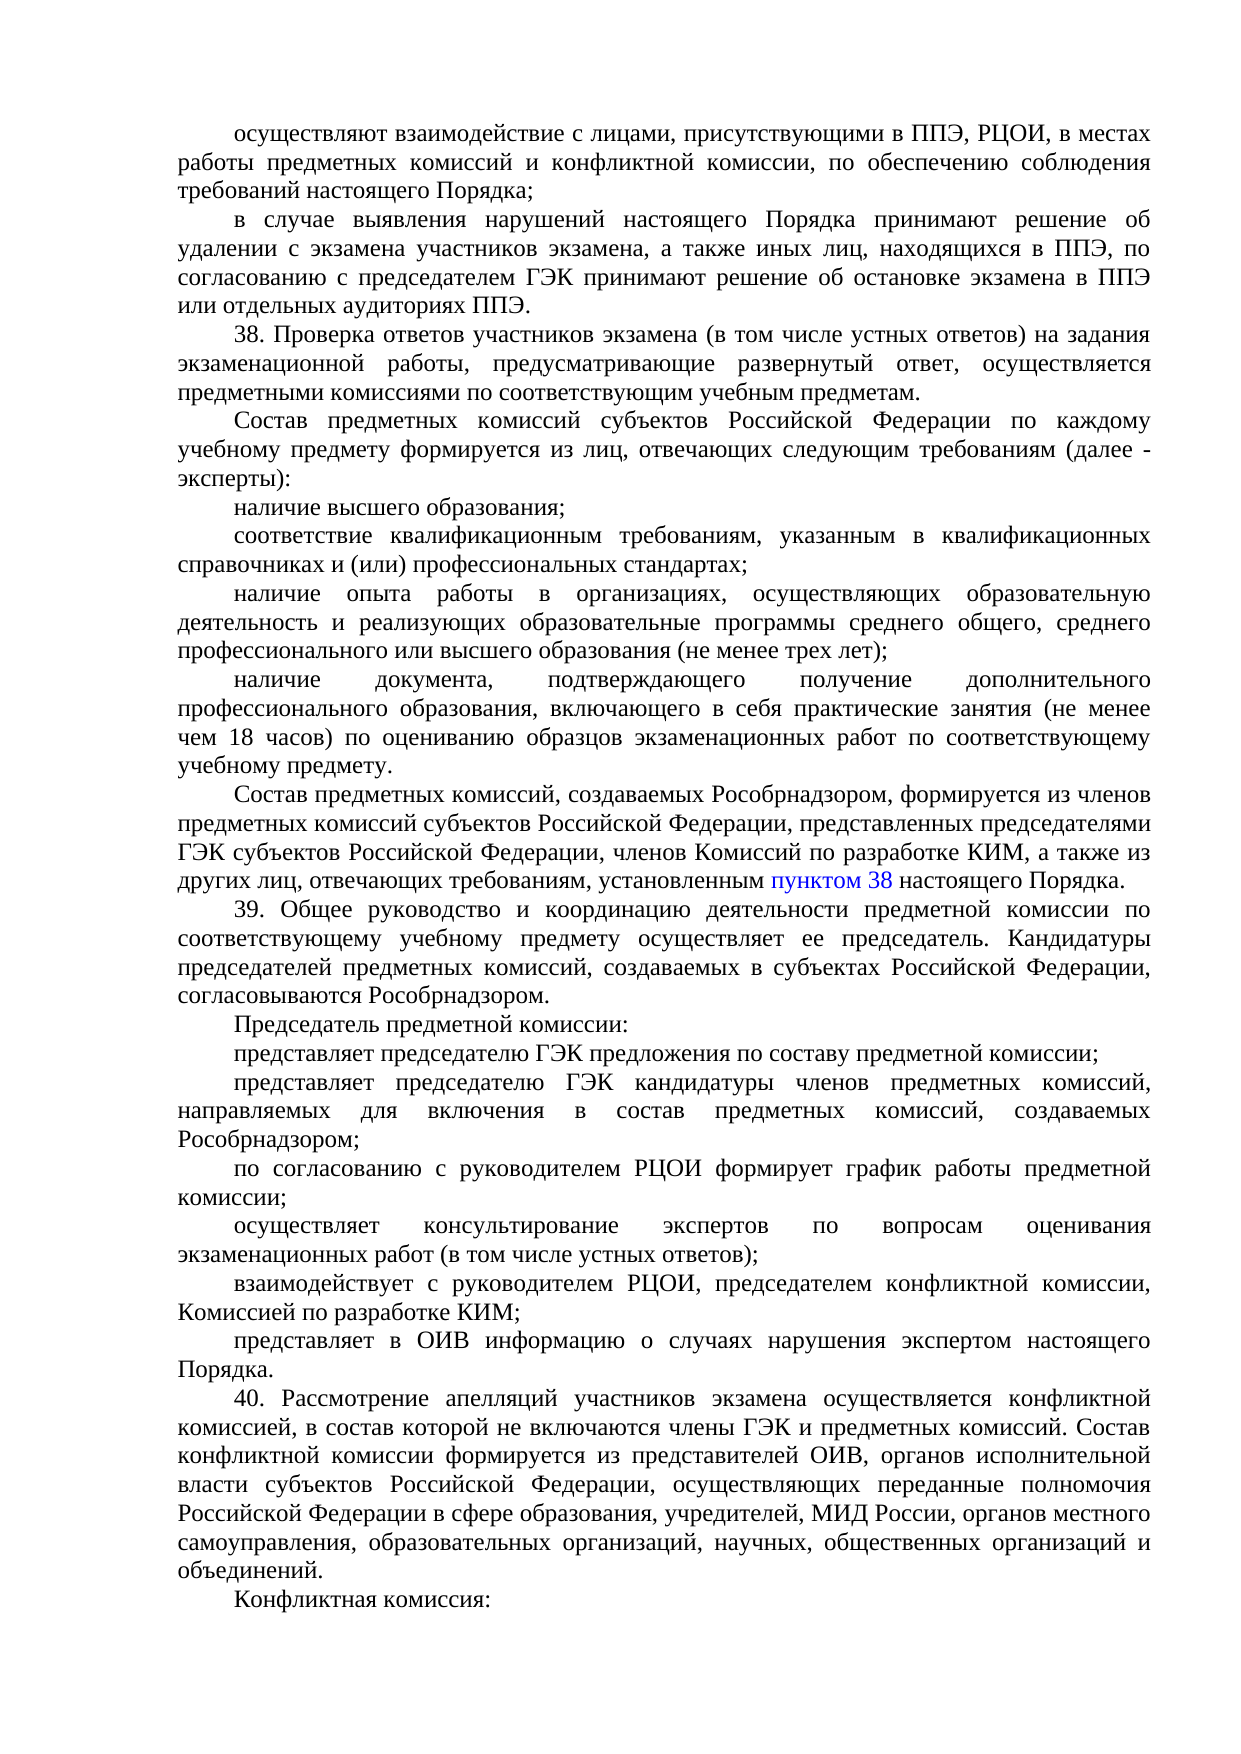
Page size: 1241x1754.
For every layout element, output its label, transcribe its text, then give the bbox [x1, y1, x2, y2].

text соответствие квалификационным требованиям, указанным в квалификационных справочниках и (или) профессиональных стандартах; [177, 521, 1152, 578]
text 39. Общее руководство и координацию деятельности предметной комиссии по соответствующему учебному предмету осуществляет ее председатель. Кандидатуры председателей предметных комиссий, создаваемых в субъектах Российской Федерации, согласовываются Рособрнадзором. [177, 894, 1152, 1009]
text осуществляют взаимодействие с лицами, присутствующими в ППЭ, РЦОИ, в местах работы предметных комиссий и конфликтной комиссии, по обеспечению соблюдения требований настоящего Порядка; [177, 118, 1152, 204]
text взаимодействует с руководителем РЦОИ, председателем конфликтной комиссии, Комиссией по разработке КИМ; [177, 1268, 1152, 1326]
text представляет председателю ГЭК предложения по составу предметной комиссии; [177, 1038, 1152, 1067]
text наличие документа, подтверждающего получение дополнительного профессионального образования, включающего в себя практические занятия (не менее чем 18 часов) по оцениванию образцов экзаменационных работ по соответствующему учебному предмету. [177, 664, 1152, 779]
text по согласованию с руководителем РЦОИ формирует график работы предметной комиссии; [177, 1153, 1152, 1211]
text представляет председателю ГЭК кандидатуры членов предметных комиссий, направляемых для включения в состав предметных комиссий, создаваемых Рособрнадзором; [177, 1067, 1152, 1153]
text представляет в ОИВ информацию о случаях нарушения экспертом настоящего Порядка. [177, 1326, 1152, 1383]
text Состав предметных комиссий субъектов Российской Федерации по каждому учебному предмету формируется из лиц, отвечающих следующим требованиям (далее - эксперты): [177, 406, 1152, 492]
text наличие опыта работы в организациях, осуществляющих образовательную деятельность и реализующих образовательные программы среднего общего, среднего профессионального или высшего образования (не менее трех лет); [177, 578, 1152, 664]
text Состав предметных комиссий, создаваемых Рособрнадзором, формируется из членов предметных комиссий субъектов Российской Федерации, представленных председателями ГЭК субъектов Российской Федерации, членов Комиссий по разработке КИМ, а также из других лиц, отвечающих требованиям, установленным пунктом 38 настоящего Порядка. [177, 779, 1152, 894]
text 38. Проверка ответов участников экзамена (в том числе устных ответов) на задания экзаменационной работы, предусматривающие развернутый ответ, осуществляется предметными комиссиями по соответствующим учебным предметам. [177, 319, 1152, 406]
text осуществляет консультирование экспертов по вопросам оценивания экзаменационных работ (в том числе устных ответов); [177, 1211, 1152, 1268]
text Председатель предметной комиссии: [177, 1009, 1152, 1038]
text 40. Рассмотрение апелляций участников экзамена осуществляется конфликтной комиссией, в состав которой не включаются члены ГЭК и предметных комиссий. Состав конфликтной комиссии формируется из представителей ОИВ, органов исполнительной власти субъектов Российской Федерации, осуществляющих переданные полномочия Российской Федерации в сфере образования, учредителей, МИД России, органов местного самоуправления, образовательных организаций, научных, общественных организаций и объединений. [177, 1383, 1152, 1584]
text в случае выявления нарушений настоящего Порядка принимают решение об удалении с экзамена участников экзамена, а также иных лиц, находящихся в ППЭ, по согласованию с председателем ГЭК принимают решение об остановке экзамена в ППЭ или отдельных аудиториях ППЭ. [177, 204, 1152, 319]
text наличие высшего образования; [177, 492, 1152, 521]
text Конфликтная комиссия: [177, 1584, 1152, 1613]
